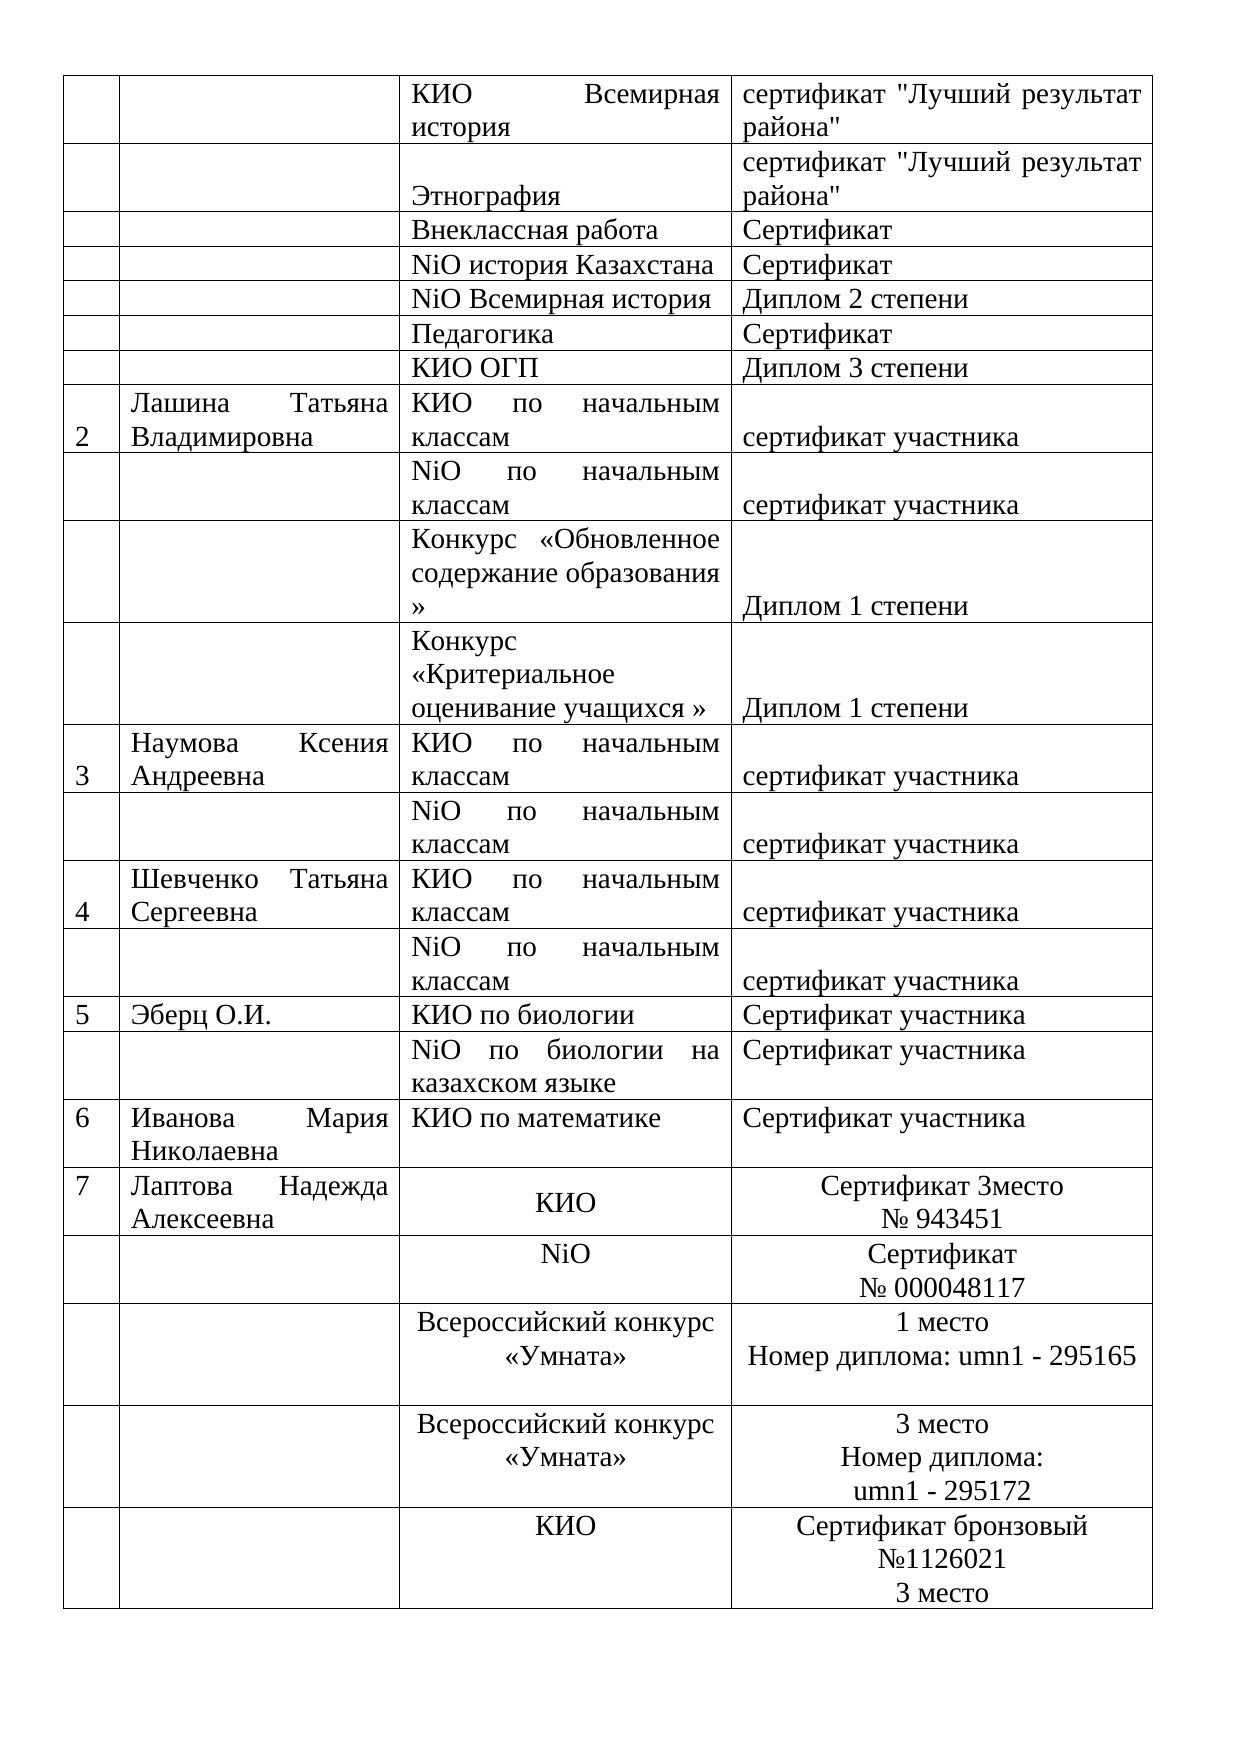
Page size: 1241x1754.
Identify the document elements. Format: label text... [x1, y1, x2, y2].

table_cell Шевченко Татьяна Сергеевна [120, 861, 399, 928]
table_cell Диплом 1 степени [732, 623, 1152, 724]
table_cell Конкурс «Критериальное оценивание учащихся » [400, 623, 731, 724]
table_cell NiO Всемирная история [400, 281, 731, 315]
table_cell КИО по биологии [400, 997, 731, 1031]
table_cell [120, 76, 399, 143]
table_cell [64, 212, 119, 246]
table_cell [120, 351, 399, 384]
table_cell сертификат участника [732, 725, 1152, 792]
table_cell Этнография [400, 144, 731, 211]
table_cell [732, 1508, 1152, 1608]
table_cell Сертификат участника [732, 997, 1152, 1031]
table_cell КИО [400, 1508, 731, 1608]
table_cell [64, 351, 119, 384]
table_cell [64, 76, 119, 143]
table_cell Лаптова Надежда Алексеевна [120, 1168, 399, 1235]
table_cell сертификат "Лучший результат района" [732, 76, 1152, 143]
table_cell 5 [64, 997, 119, 1031]
table_cell [64, 1032, 119, 1099]
table_cell [64, 1236, 119, 1303]
table_cell сертификат "Лучший результат района" [732, 144, 1152, 211]
table_cell NiO по начальным классам [400, 793, 731, 860]
table_cell [120, 1236, 399, 1303]
table_cell КИО ОГП [400, 351, 731, 384]
table_cell NiО [400, 1236, 731, 1303]
table_cell Конкурс «Обновленное содержание образования » [400, 521, 731, 622]
table_cell [64, 247, 119, 280]
table_cell Эберц О.И. [120, 997, 399, 1031]
table_cell [120, 1406, 399, 1507]
table_cell [120, 144, 399, 211]
table_cell Сертификат [732, 247, 1152, 280]
table_cell [64, 144, 119, 211]
table_cell NiO по биологии на казахском языке [400, 1032, 731, 1099]
table_cell [64, 1508, 119, 1608]
table_cell КИО по начальным классам [400, 385, 731, 452]
table_cell [64, 316, 119, 349]
table_cell [120, 281, 399, 315]
table_cell Внеклассная работа [400, 212, 731, 246]
table_cell сертификат участника [732, 385, 1152, 452]
table_cell Сертификат участника [732, 1100, 1152, 1167]
table_cell сертификат участника [732, 861, 1152, 928]
table_cell [64, 929, 119, 996]
table_cell Всероссийский конкурс «Умната» [400, 1406, 731, 1507]
table_cell NiO история Казахстана [400, 247, 731, 280]
table_cell [64, 1304, 119, 1405]
table_cell [120, 316, 399, 349]
table_cell Иванова Мария Николаевна [120, 1100, 399, 1167]
table_cell КИО по начальным классам [400, 725, 731, 792]
table_cell КИО [400, 1168, 731, 1235]
table_cell Всероссийский конкурс «Умната» [400, 1304, 731, 1405]
table_cell сертификат участника [732, 793, 1152, 860]
table_cell Диплом 2 степени [732, 281, 1152, 315]
table_cell Сертификат [732, 212, 1152, 246]
table_cell Педагогика [400, 316, 731, 349]
table_cell [120, 1304, 399, 1405]
table_cell 2 [64, 385, 119, 452]
table_cell 1 место Номер диплома: umn1 - 295165 [732, 1304, 1152, 1405]
table_cell Сертификат 3место № 943451 [732, 1168, 1152, 1235]
table_cell Диплом 3 степени [732, 351, 1152, 384]
table_cell NiO по начальным классам [400, 929, 731, 996]
table_cell NiO по начальным классам [400, 453, 731, 520]
table_cell [64, 623, 119, 724]
table_cell сертификат участника [732, 929, 1152, 996]
table_cell [120, 1508, 399, 1608]
table_cell 3 [64, 725, 119, 792]
table_cell Лашина Татьяна Владимировна [120, 385, 399, 452]
table_cell КИО по математике [400, 1100, 731, 1167]
table_cell [64, 453, 119, 520]
table_cell [120, 1032, 399, 1099]
table_cell Диплом 1 степени [732, 521, 1152, 622]
table_cell Сертификат № 000048117 [732, 1236, 1152, 1303]
table_cell Сертификат участника [732, 1032, 1152, 1099]
table_cell сертификат участника [732, 453, 1152, 520]
table_cell [120, 247, 399, 280]
table_cell 6 [64, 1100, 119, 1167]
table_cell Наумова Ксения Андреевна [120, 725, 399, 792]
table_cell [64, 281, 119, 315]
table_cell 7 [64, 1168, 119, 1235]
table_cell [120, 212, 399, 246]
table_cell [120, 623, 399, 724]
table_cell [120, 793, 399, 860]
table_cell [120, 521, 399, 622]
table_cell 4 [64, 861, 119, 928]
table_cell Сертификат [732, 316, 1152, 349]
table_cell КИО по начальным классам [400, 861, 731, 928]
table_cell [120, 453, 399, 520]
table_cell [64, 793, 119, 860]
table_cell КИО Всемирная история [400, 76, 731, 143]
table_cell 3 место Номер диплома: umn1 - 295172 [732, 1406, 1152, 1507]
table_cell [120, 929, 399, 996]
table_cell [64, 521, 119, 622]
table_cell [64, 1406, 119, 1507]
